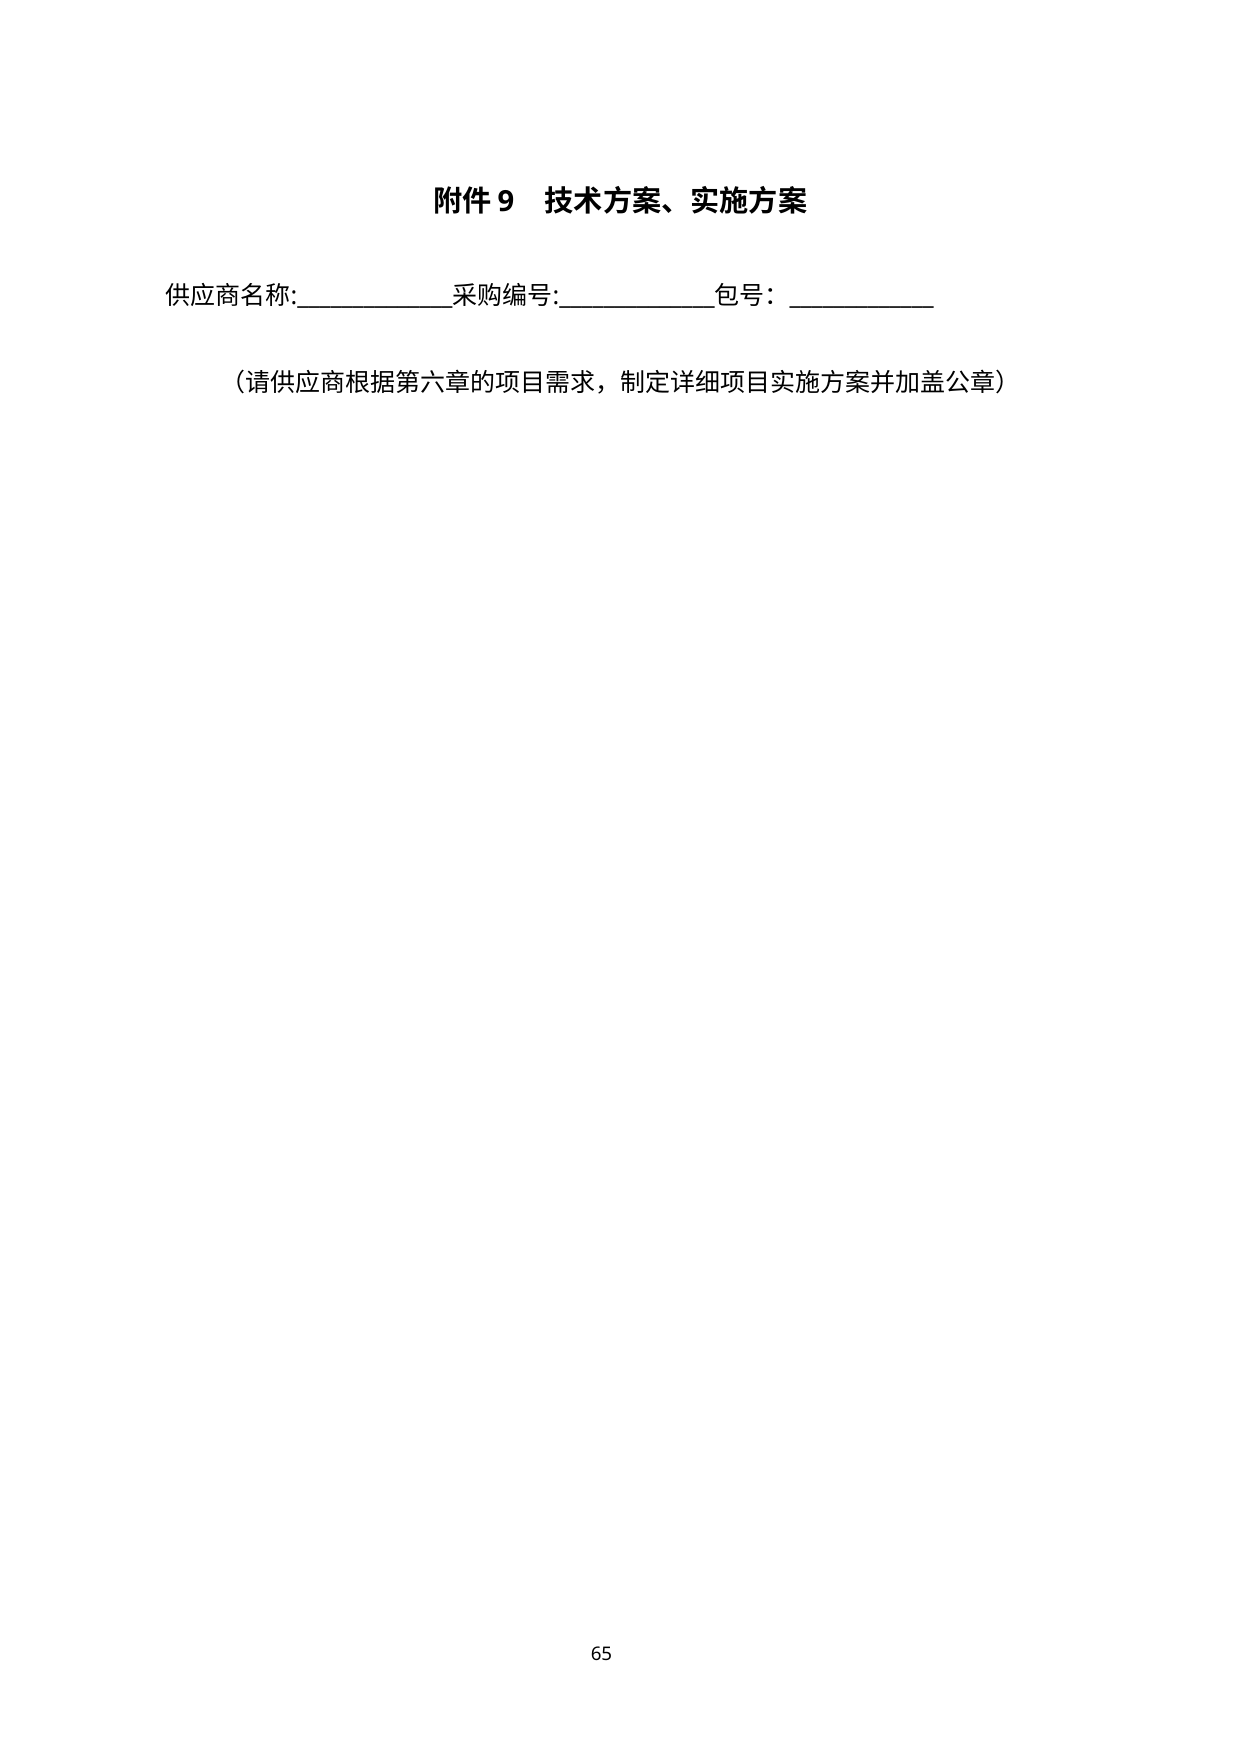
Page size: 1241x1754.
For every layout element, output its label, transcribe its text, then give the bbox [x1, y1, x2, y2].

text （请供应商根据第六章的项目需求，制定详细项目实施方案并加盖公章） [165, 363, 1075, 399]
subtitle 附件9 技术方案、实施方案 [165, 178, 1075, 220]
text 供应商名称:______________采购编号:______________包号：_____________ [165, 276, 1075, 312]
